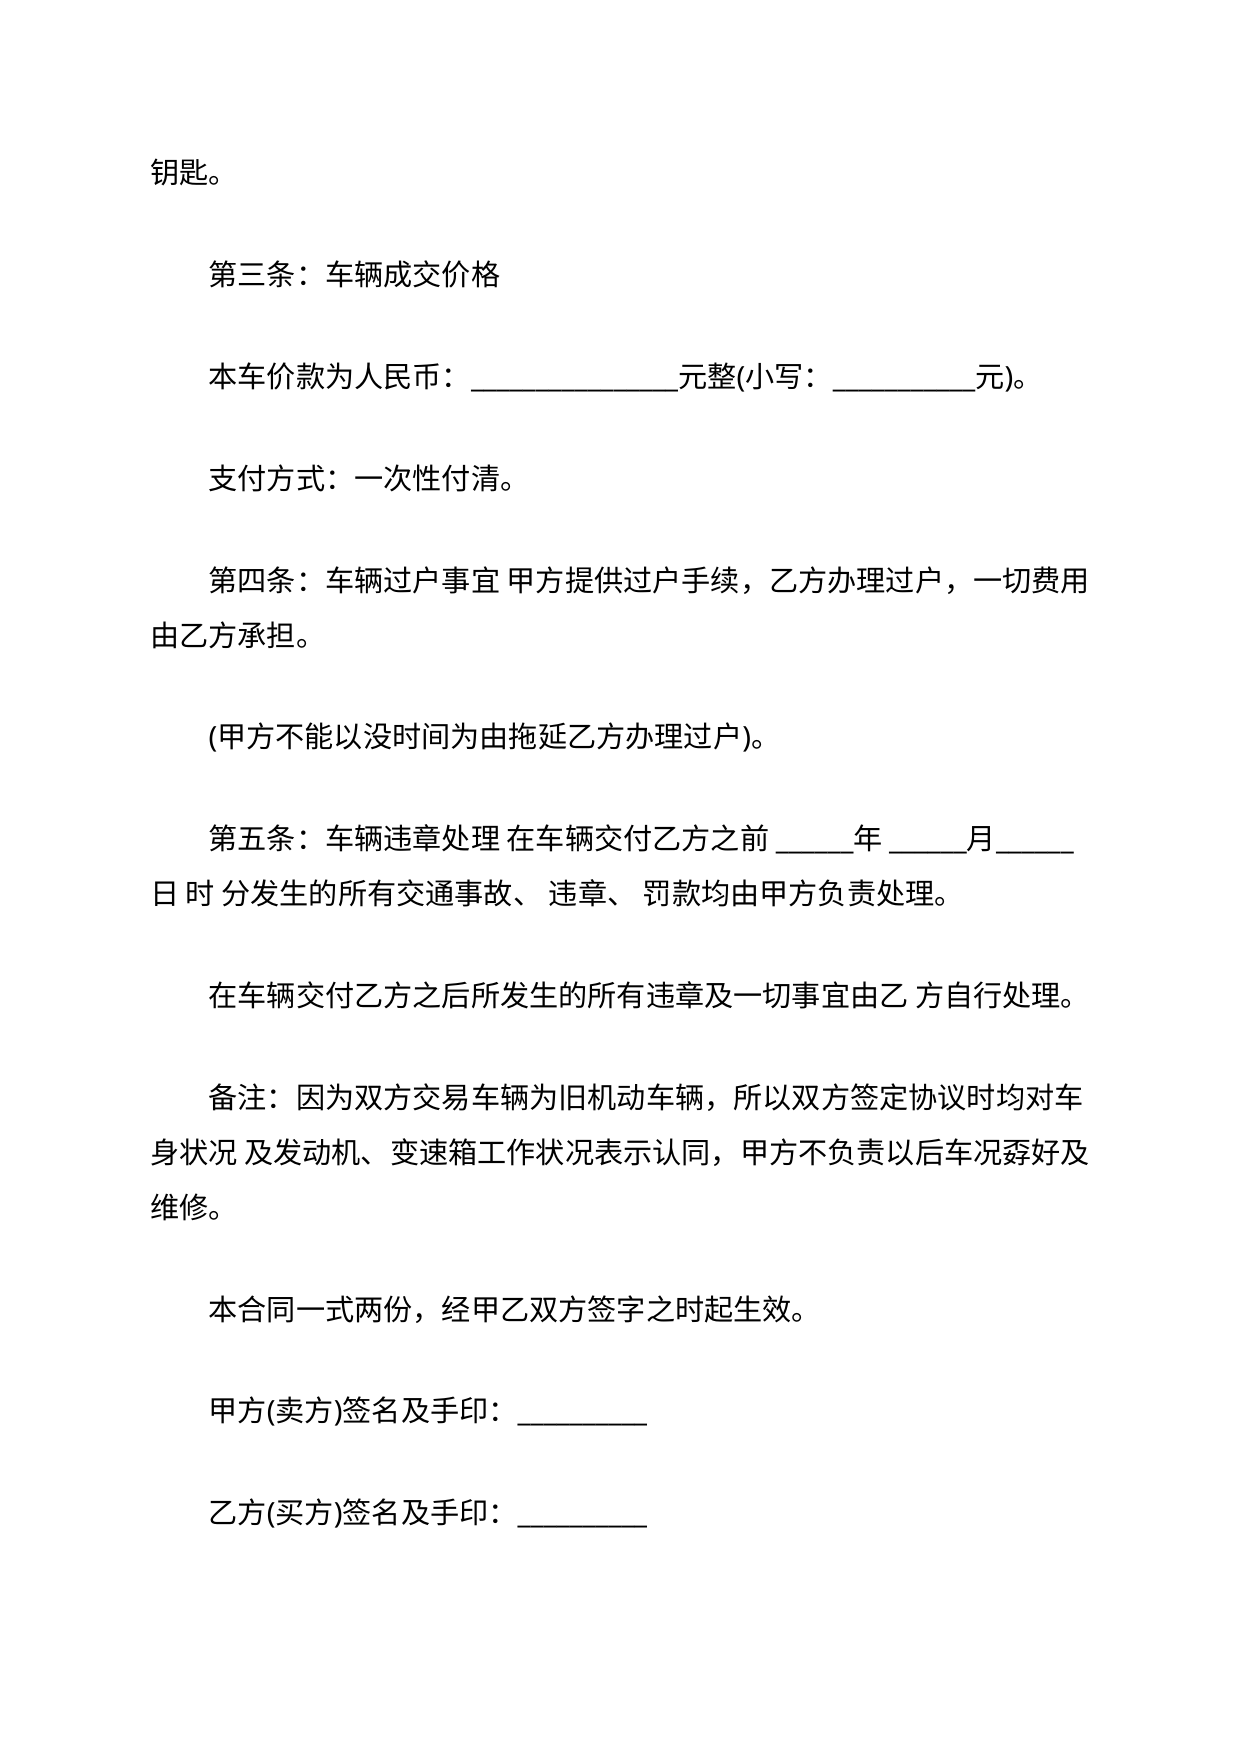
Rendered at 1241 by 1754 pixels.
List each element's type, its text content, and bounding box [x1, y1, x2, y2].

text 乙方(买方)签名及手印：__________ [150, 1490, 1090, 1532]
text 本车价款为人民币：________________元整(小写：___________元)。 [150, 353, 1090, 396]
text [150, 150, 1090, 192]
text 在车辆交付乙方之后所发生的所有违章及一切事宜由乙 方自行处理。 [150, 973, 1090, 1015]
text 备注：因为双方交易车辆为旧机动车辆，所以双方签定协议时均对车身状况 及发动机、变速箱工作状况表示认同，甲方不负责以后车况孬好及维修。 [150, 1074, 1090, 1227]
text 甲方(卖方)签名及手印：__________ [150, 1388, 1090, 1430]
text 第五条：车辆违章处理 在车辆交付乙方之前 ______年 ______月______日 时 分发生的所有交通事故、 违章、 罚款均由甲方负责处理。 [150, 816, 1090, 913]
text (甲方不能以没时间为由拖延乙方办理过户)。 [150, 714, 1090, 756]
text 第三条：车辆成交价格 [150, 252, 1090, 294]
text 支付方式：一次性付清。 [150, 456, 1090, 498]
text 第四条：车辆过户事宜 甲方提供过户手续，乙方办理过户，一切费用由乙方承担。 [150, 557, 1090, 654]
text 本合同一式两份，经甲乙双方签字之时起生效。 [150, 1286, 1090, 1328]
